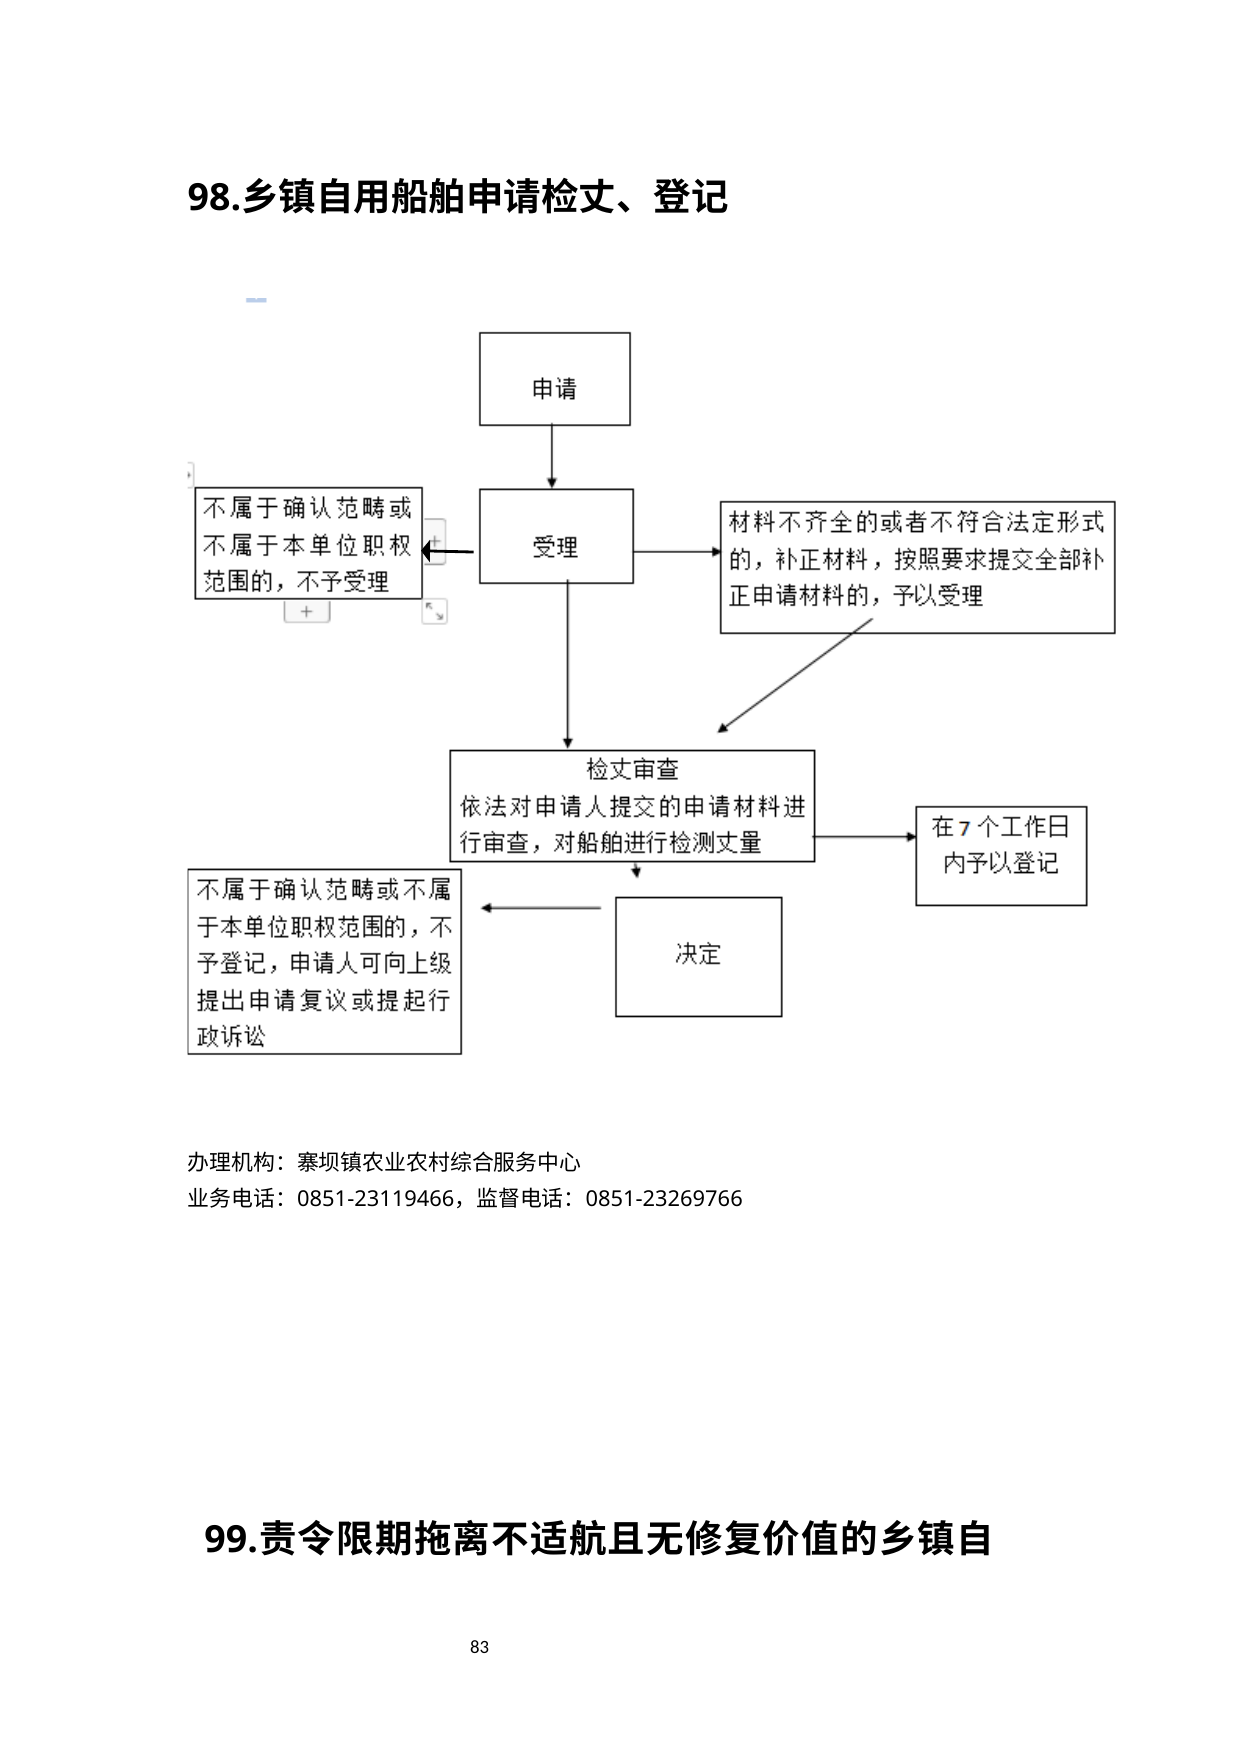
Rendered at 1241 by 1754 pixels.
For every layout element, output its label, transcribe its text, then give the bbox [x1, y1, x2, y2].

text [204, 1504, 994, 1569]
picture [187, 298, 1130, 1066]
text 办理机构：寨坝镇农业农村综合服务中心 [187, 1144, 1053, 1177]
text 业务电话：0851-23119466，监督电话：0851-23269766 [187, 1180, 1053, 1213]
text 98.乡镇自用船舶申请检丈、登记 [187, 162, 1053, 227]
